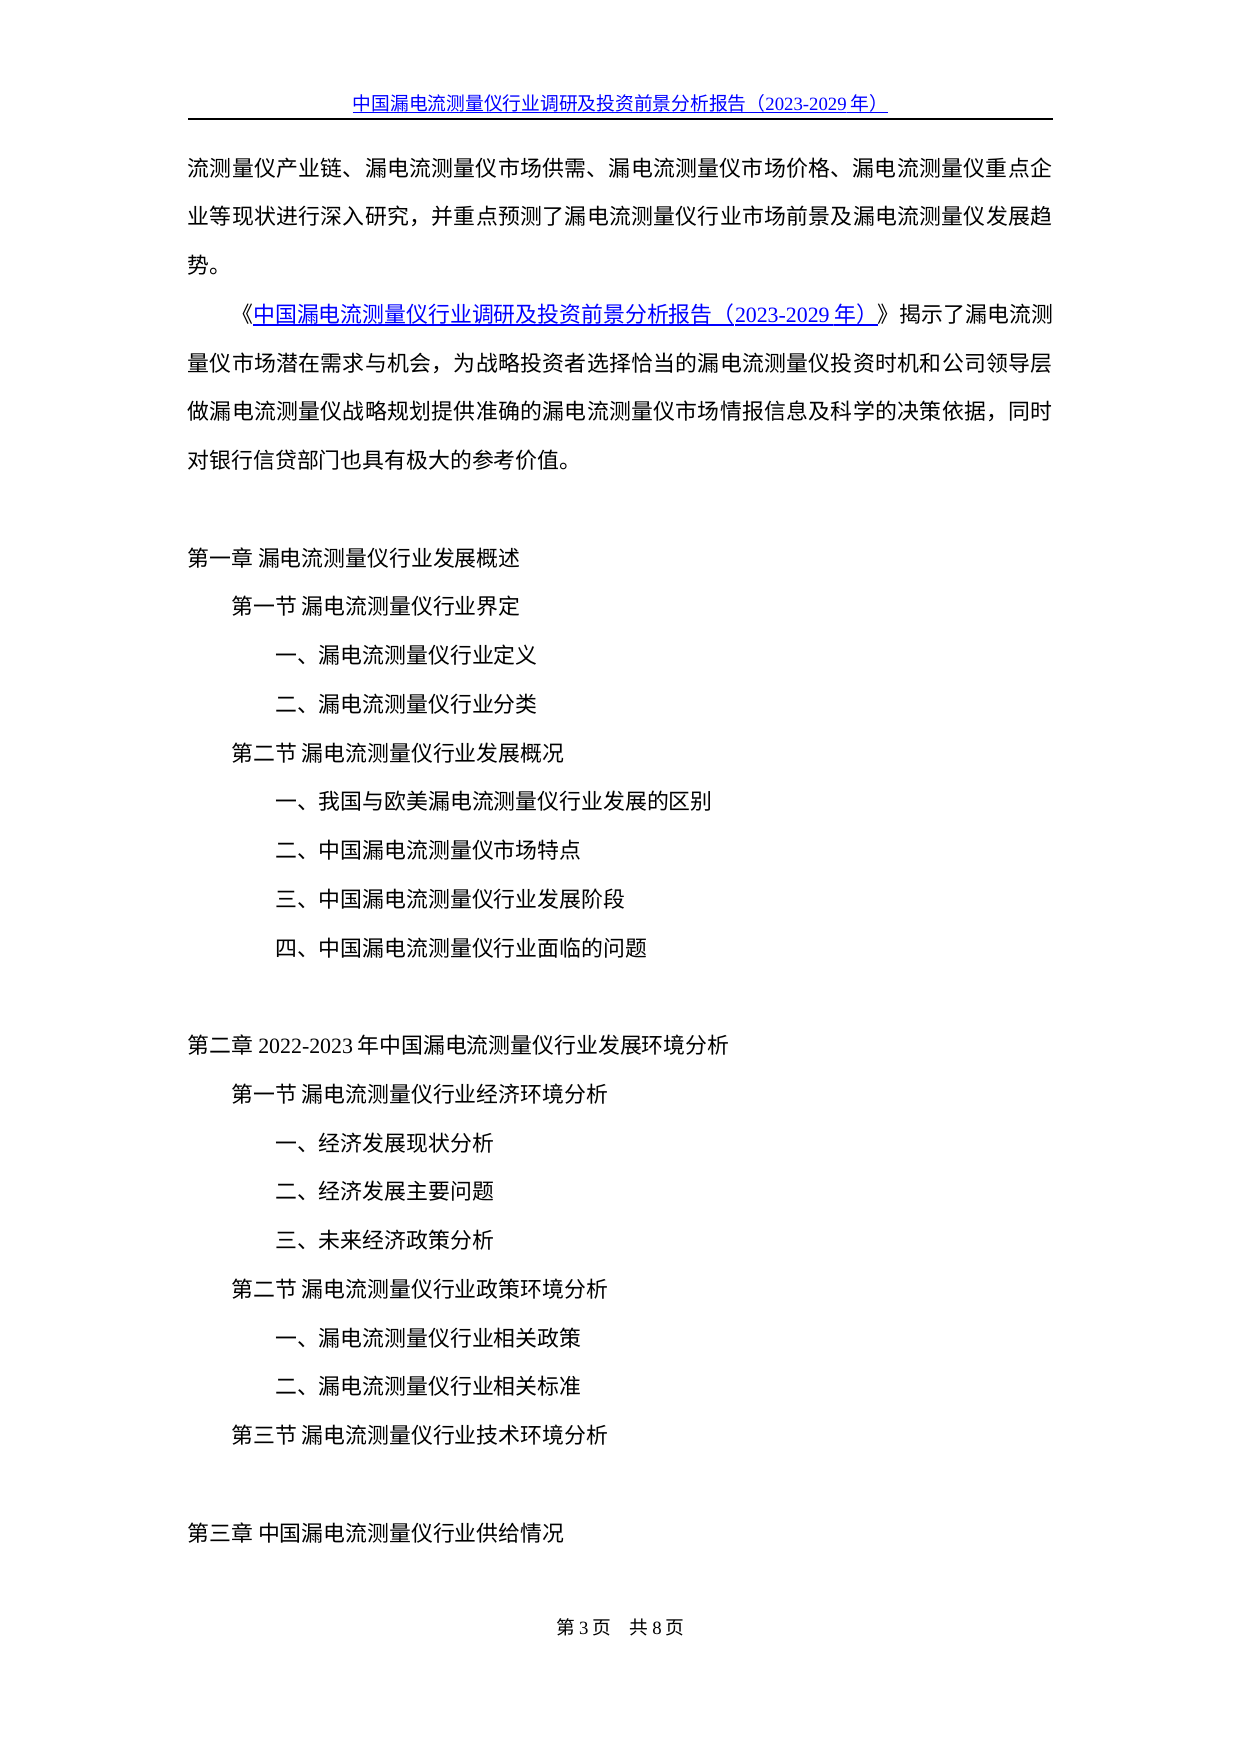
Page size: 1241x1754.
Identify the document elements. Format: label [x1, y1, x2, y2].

text [187, 150, 1053, 1548]
